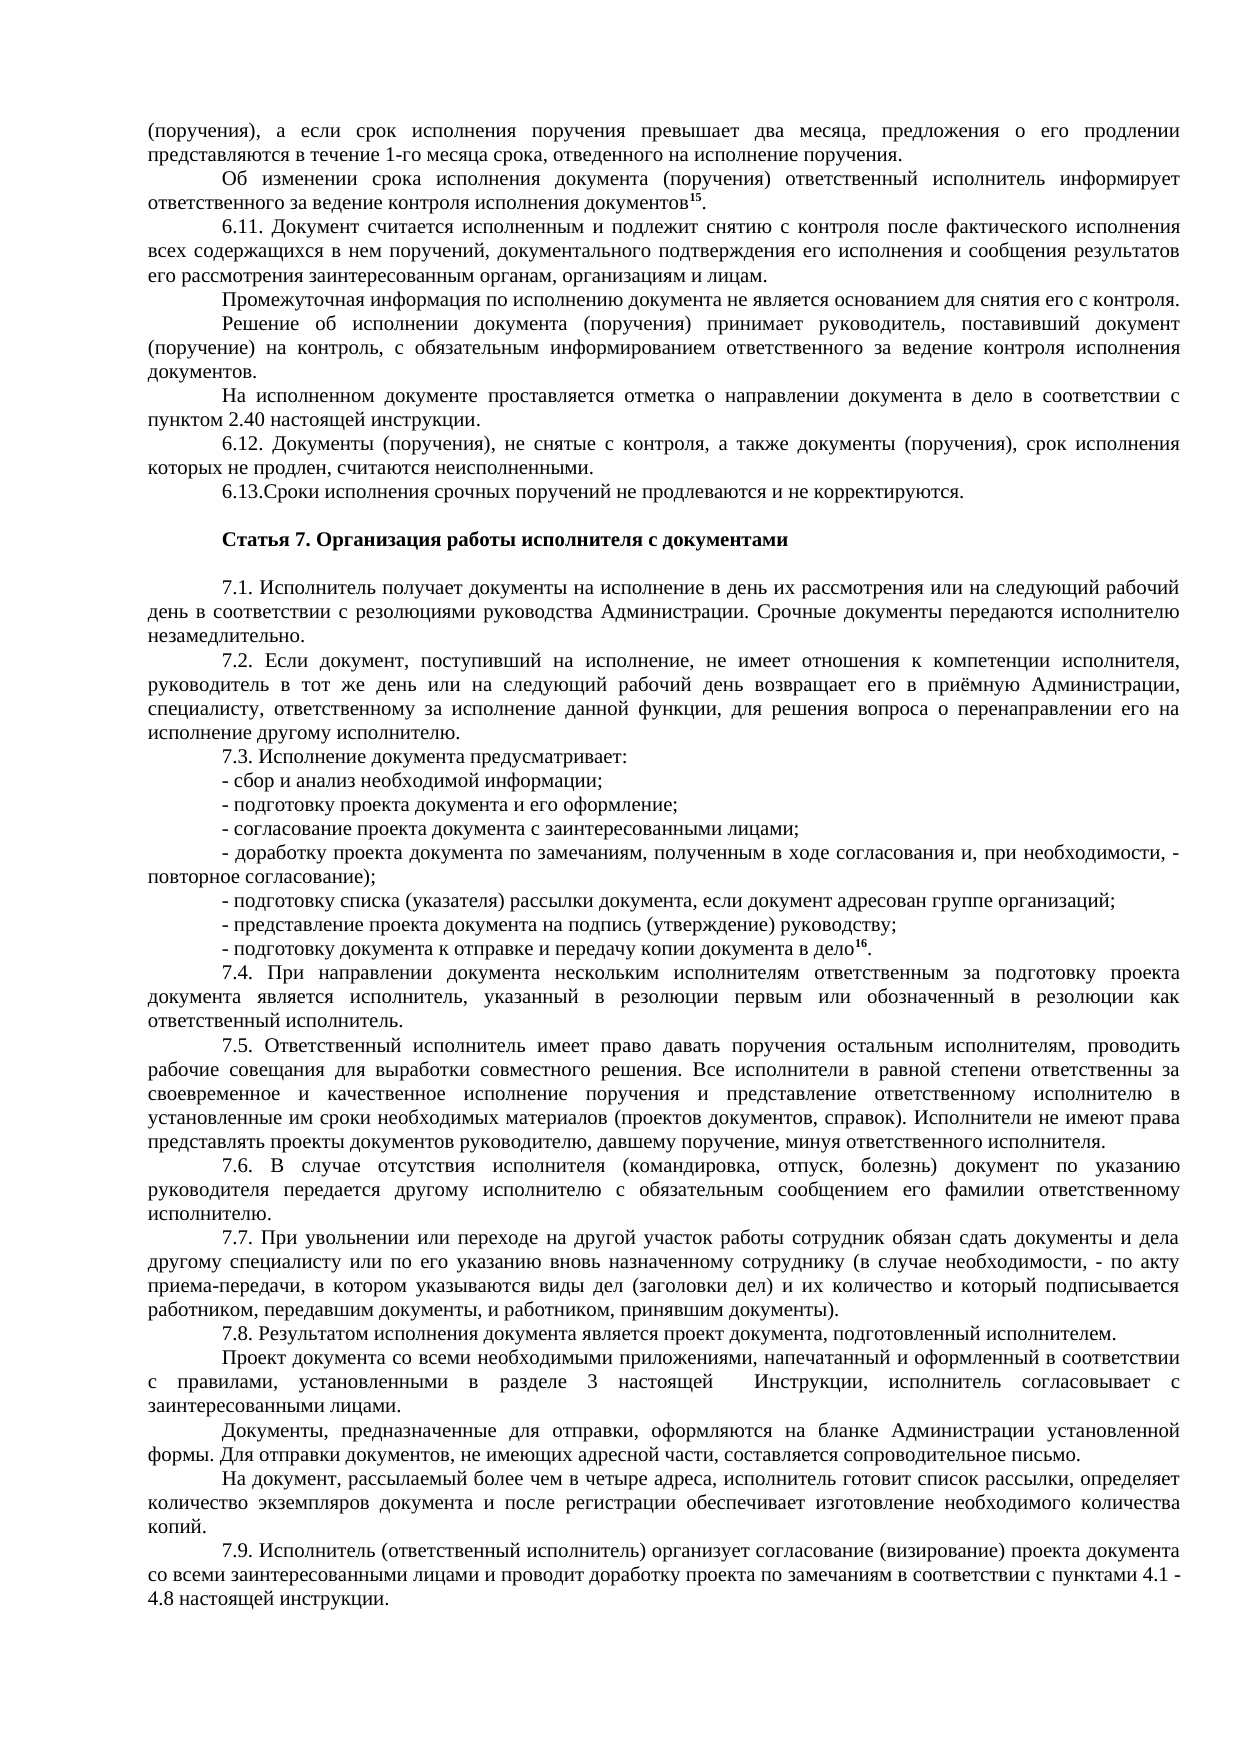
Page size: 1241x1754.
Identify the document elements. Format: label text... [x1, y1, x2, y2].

text 7.1. Исполнитель получает документы на исполнение в день их рассмотрения или на следующий рабочий день в соответствии с резолюциями руководства Администрации. Срочные документы передаются исполнителю незамедлительно. [148, 575, 1181, 647]
text 7.6. В случае отсутствия исполнителя (командировка, отпуск, болезнь) документ по указанию руководителя передается другому исполнителю с обязательным сообщением его фамилии ответственному исполнителю. [148, 1153, 1181, 1225]
text Промежуточная информация по исполнению документа не является основанием для снятия его с контроля. [148, 287, 1181, 311]
text 7.2. Если документ, поступивший на исполнение, не имеет отношения к компетенции исполнителя, руководитель в тот же день или на следующий рабочий день возвращает его в приёмную Администрации, специалисту, ответственному за исполнение данной функции, для решения вопроса о перенаправлении его на исполнение другому исполнителю. [148, 647, 1181, 744]
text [148, 118, 1181, 166]
text На исполненном документе проставляется отметка о направлении документа в дело в соответствии с пунктом 2.40 настоящей инструкции. [148, 383, 1181, 431]
text 6.13.Сроки исполнения срочных поручений не продлеваются и не корректируются. [148, 479, 1181, 503]
text Статья 7. Организация работы исполнителя с документами [148, 527, 1181, 551]
text - доработку проекта документа по замечаниям, полученным в ходе согласования и, при необходимости, - повторное согласование); [148, 840, 1181, 888]
text 6.11. Документ считается исполненным и подлежит снятию с контроля после фактического исполнения всех содержащихся в нем поручений, документального подтверждения его исполнения и сообщения результатов его рассмотрения заинтересованным органам, организациям и лицам. [148, 214, 1181, 287]
text - подготовку документа к отправке и передачу копии документа в дело16. [148, 936, 1181, 960]
text 7.7. При увольнении или переходе на другой участок работы сотрудник обязан сдать документы и дела другому специалисту или по его указанию вновь назначенному сотруднику (в случае необходимости, - по акту приема-передачи, в котором указываются виды дел (заголовки дел) и их количество и который подписывается работником, передавшим документы, и работником, принявшим документы). [148, 1225, 1181, 1321]
text 7.8. Результатом исполнения документа является проект документа, подготовленный исполнителем. [148, 1321, 1181, 1345]
text Об изменении срока исполнения документа (поручения) ответственный исполнитель информирует ответственного за ведение контроля исполнения документов15. [148, 166, 1181, 214]
text - согласование проекта документа с заинтересованными лицами; [148, 816, 1181, 840]
text - подготовку списка (указателя) рассылки документа, если документ адресован группе организаций; [148, 888, 1181, 912]
text 7.3. Исполнение документа предусматривает: [148, 744, 1181, 768]
text Документы, предназначенные для отправки, оформляются на бланке Администрации установленной формы. Для отправки документов, не имеющих адресной части, составляется сопроводительное письмо. [148, 1417, 1181, 1466]
text 7.4. При направлении документа нескольким исполнителям ответственным за подготовку проекта документа является исполнитель, указанный в резолюции первым или обозначенный в резолюции как ответственный исполнитель. [148, 960, 1181, 1032]
text - подготовку проекта документа и его оформление; [148, 792, 1181, 816]
text Проект документа со всеми необходимыми приложениями, напечатанный и оформленный в соответствии с правилами, установленными в разделе 3 настоящей Инструкции, исполнитель согласовывает с заинтересованными лицами. [148, 1345, 1181, 1417]
text 6.12. Документы (поручения), не снятые с контроля, а также документы (поручения), срок исполнения которых не продлен, считаются неисполненными. [148, 431, 1181, 479]
text 7.9. Исполнитель (ответственный исполнитель) организует согласование (визирование) проекта документа со всеми заинтересованными лицами и проводит доработку проекта по замечаниям в соответствии с пунктами 4.1 - 4.8 настоящей инструкции. [148, 1538, 1181, 1610]
text Решение об исполнении документа (поручения) принимает руководитель, поставивший документ (поручение) на контроль, с обязательным информированием ответственного за ведение контроля исполнения документов. [148, 311, 1181, 383]
text - сбор и анализ необходимой информации; [148, 768, 1181, 792]
text - представление проекта документа на подпись (утверждение) руководству; [148, 912, 1181, 936]
text На документ, рассылаемый более чем в четыре адреса, исполнитель готовит список рассылки, определяет количество экземпляров документа и после регистрации обеспечивает изготовление необходимого количества копий. [148, 1466, 1181, 1538]
text 7.5. Ответственный исполнитель имеет право давать поручения остальным исполнителям, проводить рабочие совещания для выработки совместного решения. Все исполнители в равной степени ответственны за своевременное и качественное исполнение поручения и представление ответственному исполнителю в установленные им сроки необходимых материалов (проектов документов, справок). Исполнители не имеют права представлять проекты документов руководителю, давшему поручение, минуя ответственного исполнителя. [148, 1032, 1181, 1153]
